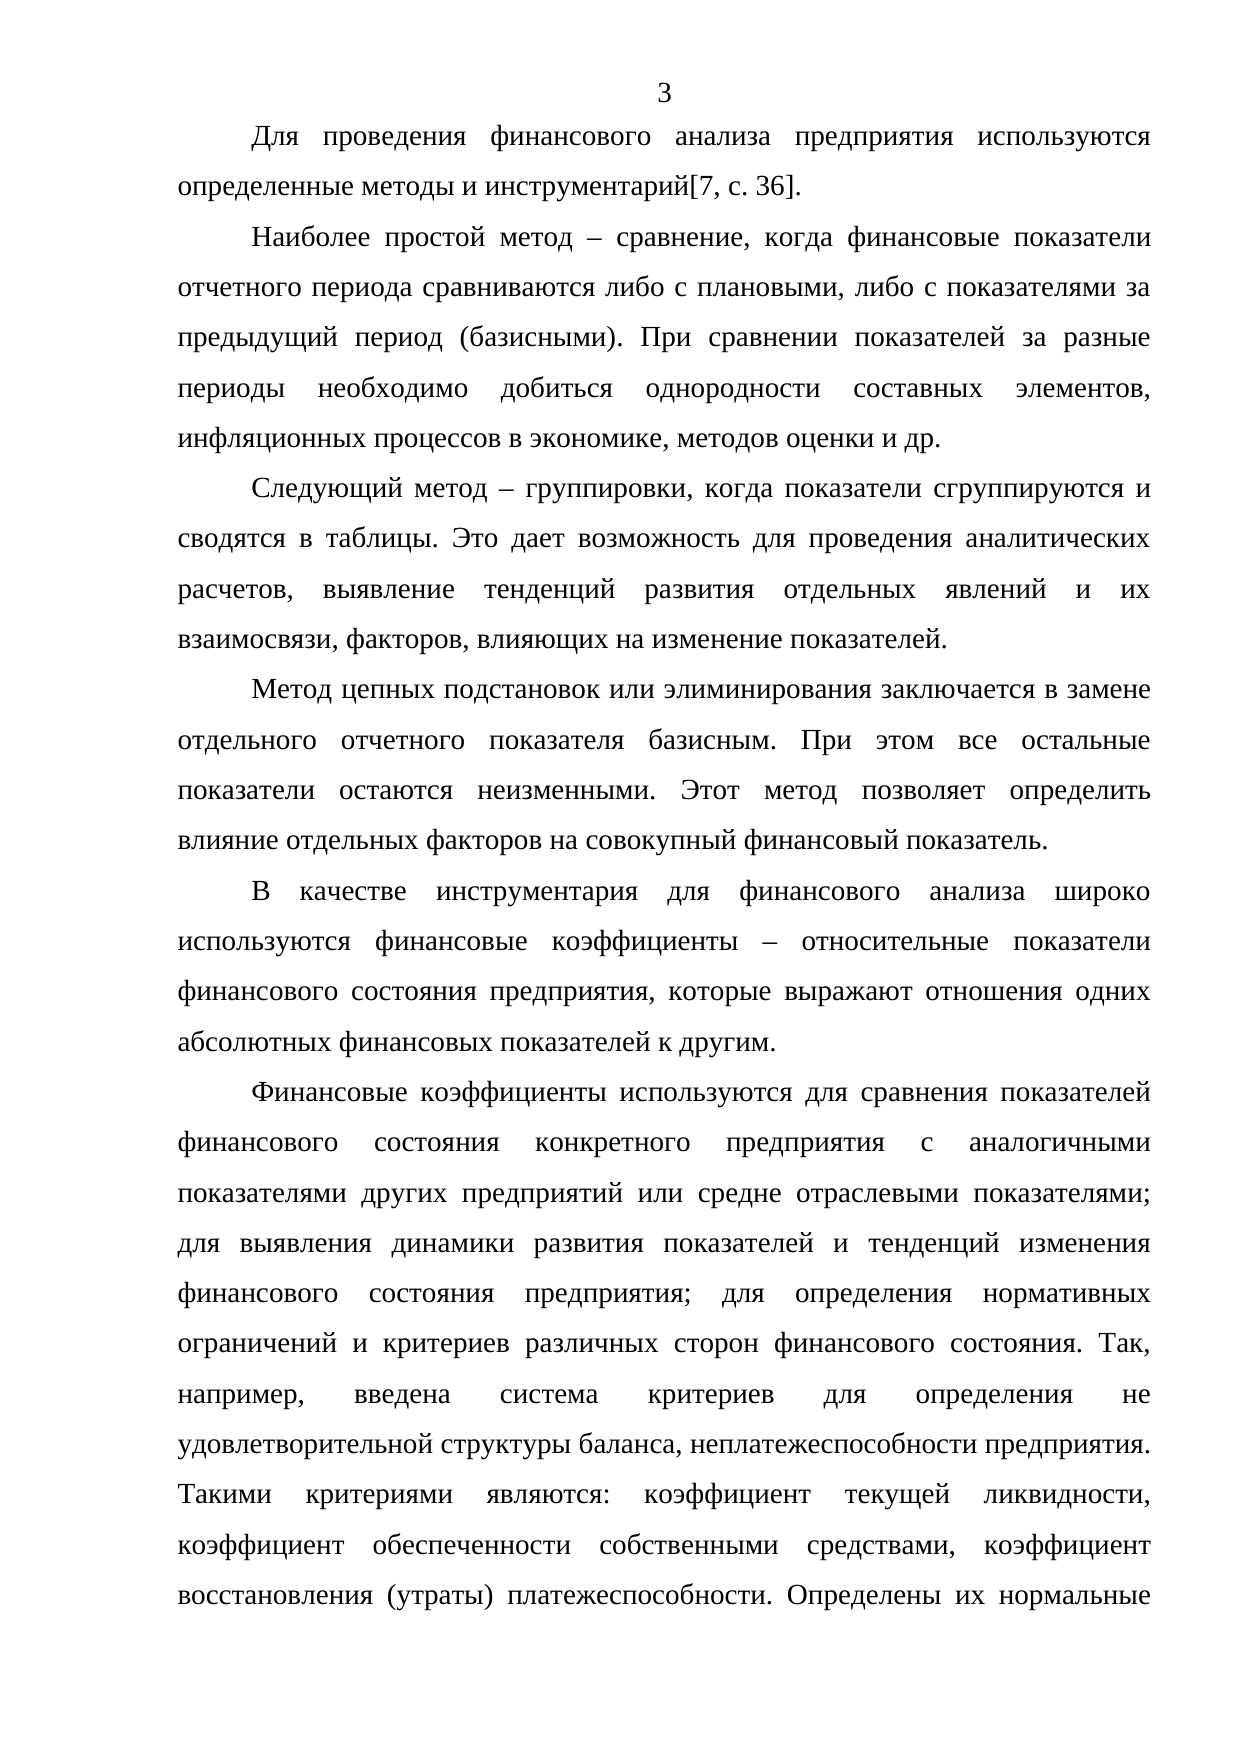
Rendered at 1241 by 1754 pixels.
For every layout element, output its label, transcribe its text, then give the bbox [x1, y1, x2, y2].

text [177, 1074, 1152, 1611]
text В качестве инструментария для финансового анализа широко используются финансовые коэффициенты – относительные показатели финансового состояния предприятия, которые выражают отношения одних абсолютных финансовых показателей к другим. [177, 873, 1152, 1057]
text Следующий метод – группировки, когда показатели сгруппируются и сводятся в таблицы. Это дает возможность для проведения аналитических расчетов, выявление тенденций развития отдельных явлений и их взаимосвязи, факторов, влияющих на изменение показателей. [177, 470, 1152, 655]
text Для проведения финансового анализа предприятия используются определенные методы и инструментарий[7, с. 36]. [177, 118, 1152, 202]
text Метод цепных подстановок или элиминирования заключается в замене отдельного отчетного показателя базисным. При этом все остальные показатели остаются неизменными. Этот метод позволяет определить влияние отдельных факторов на совокупный финансовый показатель. [177, 672, 1152, 856]
text Наиболее простой метод – сравнение, когда финансовые показатели отчетного периода сравниваются либо с плановыми, либо с показателями за предыдущий период (базисными). При сравнении показателей за разные периоды необходимо добиться однородности составных элементов, инфляционных процессов в экономике, методов оценки и др. [177, 219, 1152, 453]
